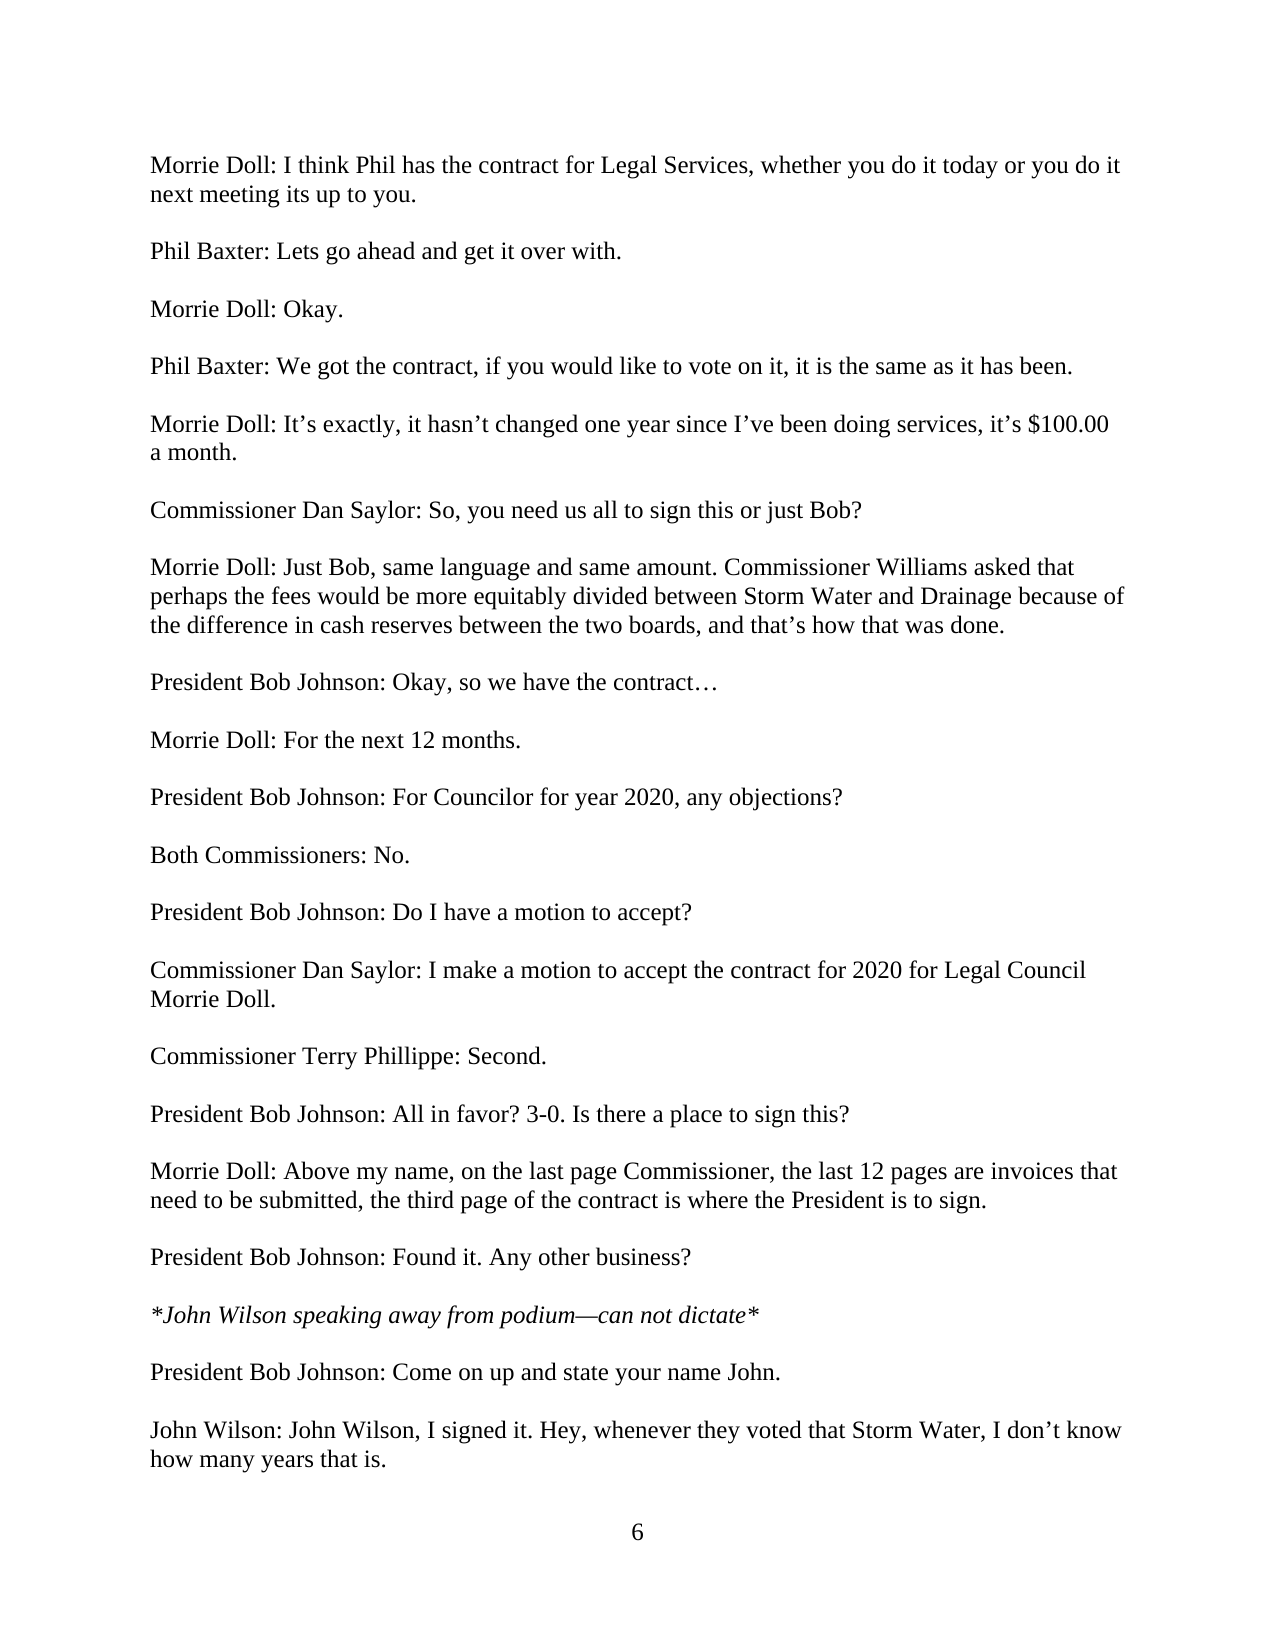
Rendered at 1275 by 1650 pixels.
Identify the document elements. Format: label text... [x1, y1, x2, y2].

text John Wilson: John Wilson, I signed it. Hey, whenever they voted that Storm Water, I don’t know how many years that is. [150, 1415, 1125, 1472]
text Morrie Doll: Okay. [150, 294, 1125, 322]
text President Bob Johnson: Do I have a motion to accept? [150, 897, 1125, 926]
text President Bob Johnson: All in favor? 3-0. Is there a place to sign this? [150, 1099, 1125, 1127]
text Phil Baxter: Lets go ahead and get it over with. [150, 236, 1125, 265]
text Morrie Doll: Just Bob, same language and same amount. Commissioner Williams asked that perhaps the fees would be more equitably divided between Storm Water and Drainage because of the difference in cash reserves between the two boards, and that’s how that was done. [150, 552, 1125, 639]
text Morrie Doll: For the next 12 months. [150, 725, 1125, 754]
text President Bob Johnson: For Councilor for year 2020, any objections? [150, 782, 1125, 811]
text Commissioner Dan Saylor: I make a motion to accept the contract for 2020 for Legal Council Morrie Doll. [150, 955, 1125, 1012]
text Morrie Doll: I think Phil has the contract for Legal Services, whether you do it today or you do it next meeting its up to you. [150, 150, 1125, 207]
text Commissioner Terry Phillippe: Second. [150, 1041, 1125, 1070]
text Both Commissioners: No. [150, 840, 1125, 869]
text Phil Baxter: We got the contract, if you would like to vote on it, it is the same as it has been. [150, 351, 1125, 380]
text President Bob Johnson: Okay, so we have the contract… [150, 667, 1125, 696]
text Morrie Doll: Above my name, on the last page Commissioner, the last 12 pages are invoices that need to be submitted, the third page of the contract is where the President is to sign. [150, 1156, 1125, 1214]
text President Bob Johnson: Found it. Any other business? [150, 1242, 1125, 1271]
text Morrie Doll: It’s exactly, it hasn’t changed one year since I’ve been doing services, it’s $100.00 a month. [150, 409, 1125, 466]
text President Bob Johnson: Come on up and state your name John. [150, 1357, 1125, 1386]
text Commissioner Dan Saylor: So, you need us all to sign this or just Bob? [150, 495, 1125, 524]
text *John Wilson speaking away from podium—can not dictate* [150, 1300, 1125, 1329]
